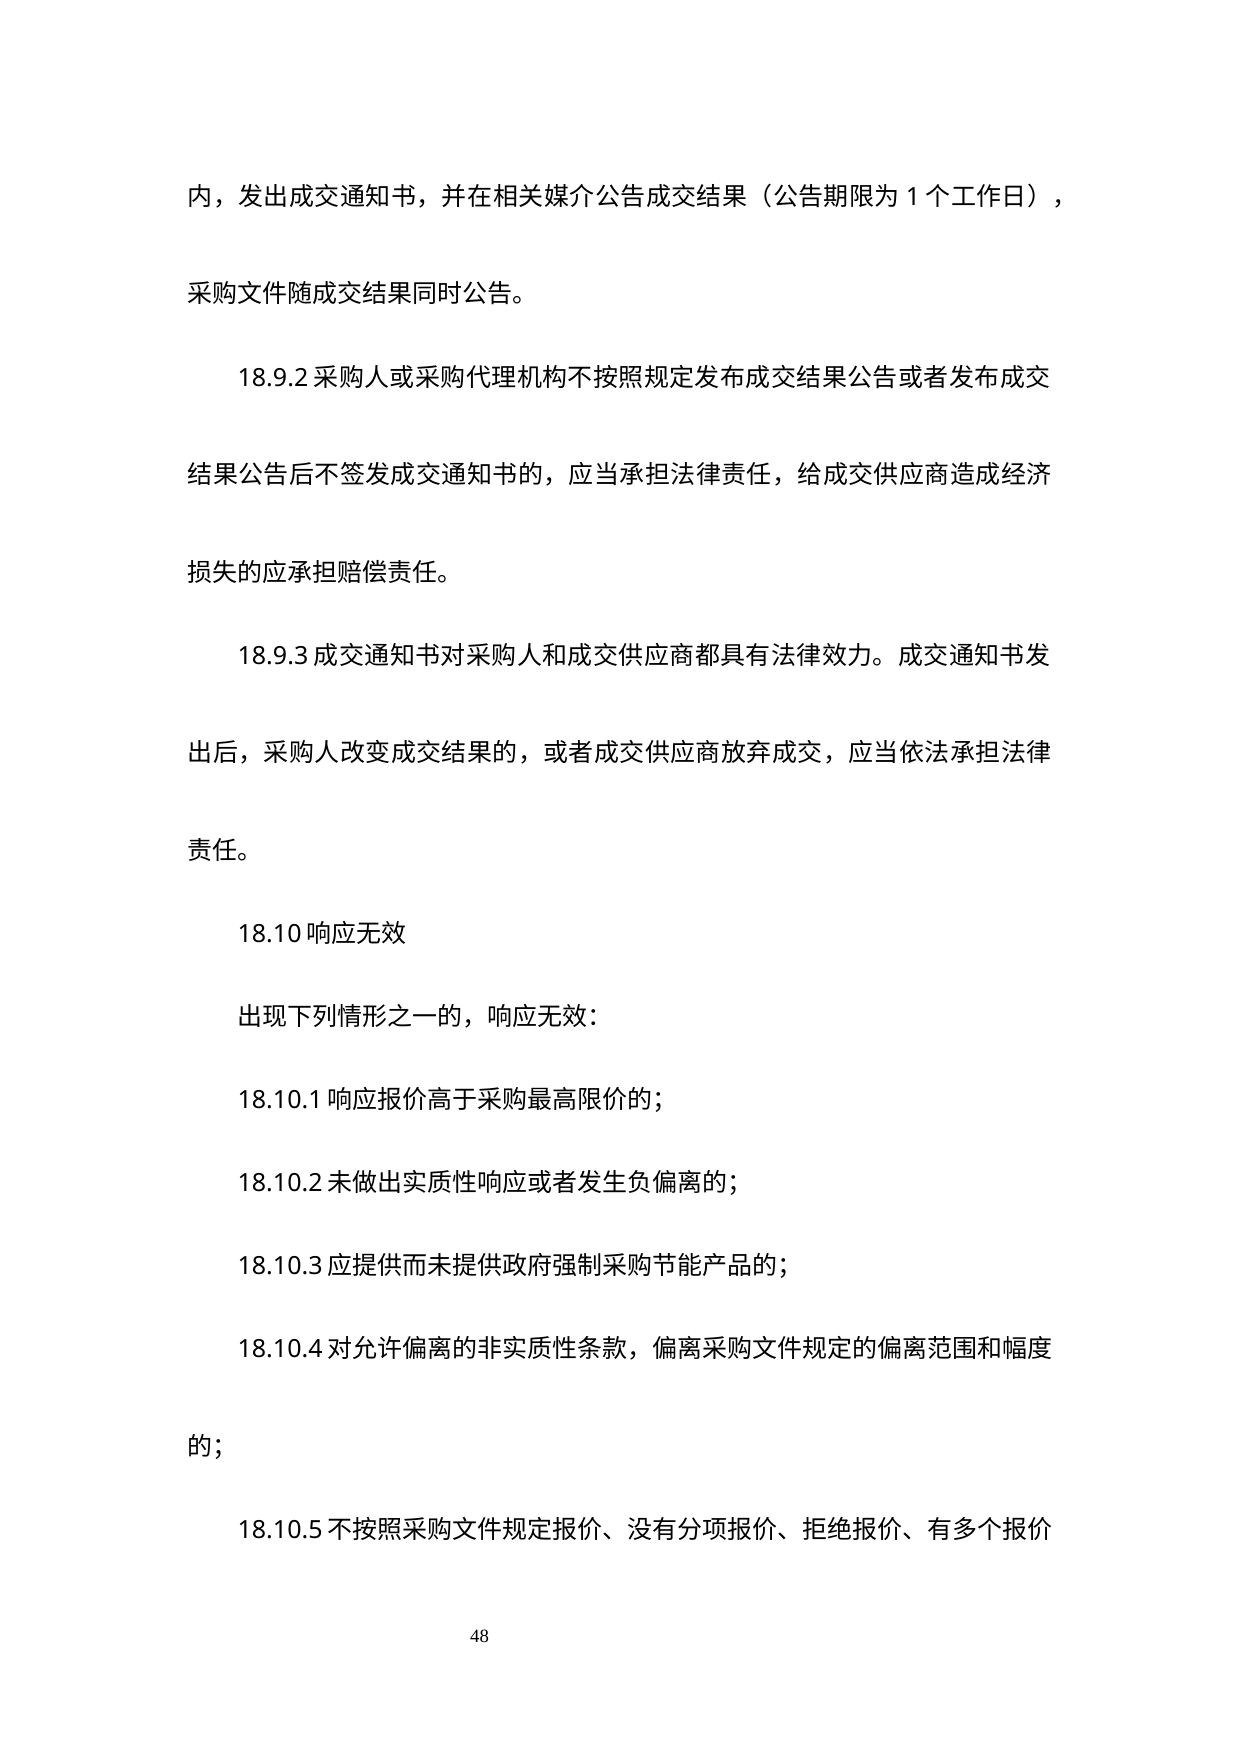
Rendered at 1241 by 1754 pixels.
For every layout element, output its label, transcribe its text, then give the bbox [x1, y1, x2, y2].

text 18.10.1响应报价高于采购最高限价的； [187, 1065, 1053, 1130]
text 18.9.2采购人或采购代理机构不按照规定发布成交结果公告或者发布成交结果公告后不签发成交通知书的，应当承担法律责任，给成交供应商造成经济损失的应承担赔偿责任。 [187, 343, 1053, 603]
text 18.10.2未做出实质性响应或者发生负偏离的； [187, 1148, 1053, 1213]
text 18.10响应无效 [187, 899, 1053, 964]
text 出现下列情形之一的，响应无效： [187, 982, 1053, 1047]
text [187, 162, 1053, 324]
text 18.10.3应提供而未提供政府强制采购节能产品的； [187, 1231, 1053, 1296]
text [187, 1495, 1053, 1560]
text 18.9.3成交通知书对采购人和成交供应商都具有法律效力。成交通知书发出后，采购人改变成交结果的，或者成交供应商放弃成交，应当依法承担法律责任。 [187, 621, 1053, 881]
text 18.10.4对允许偏离的非实质性条款，偏离采购文件规定的偏离范围和幅度的； [187, 1314, 1053, 1477]
